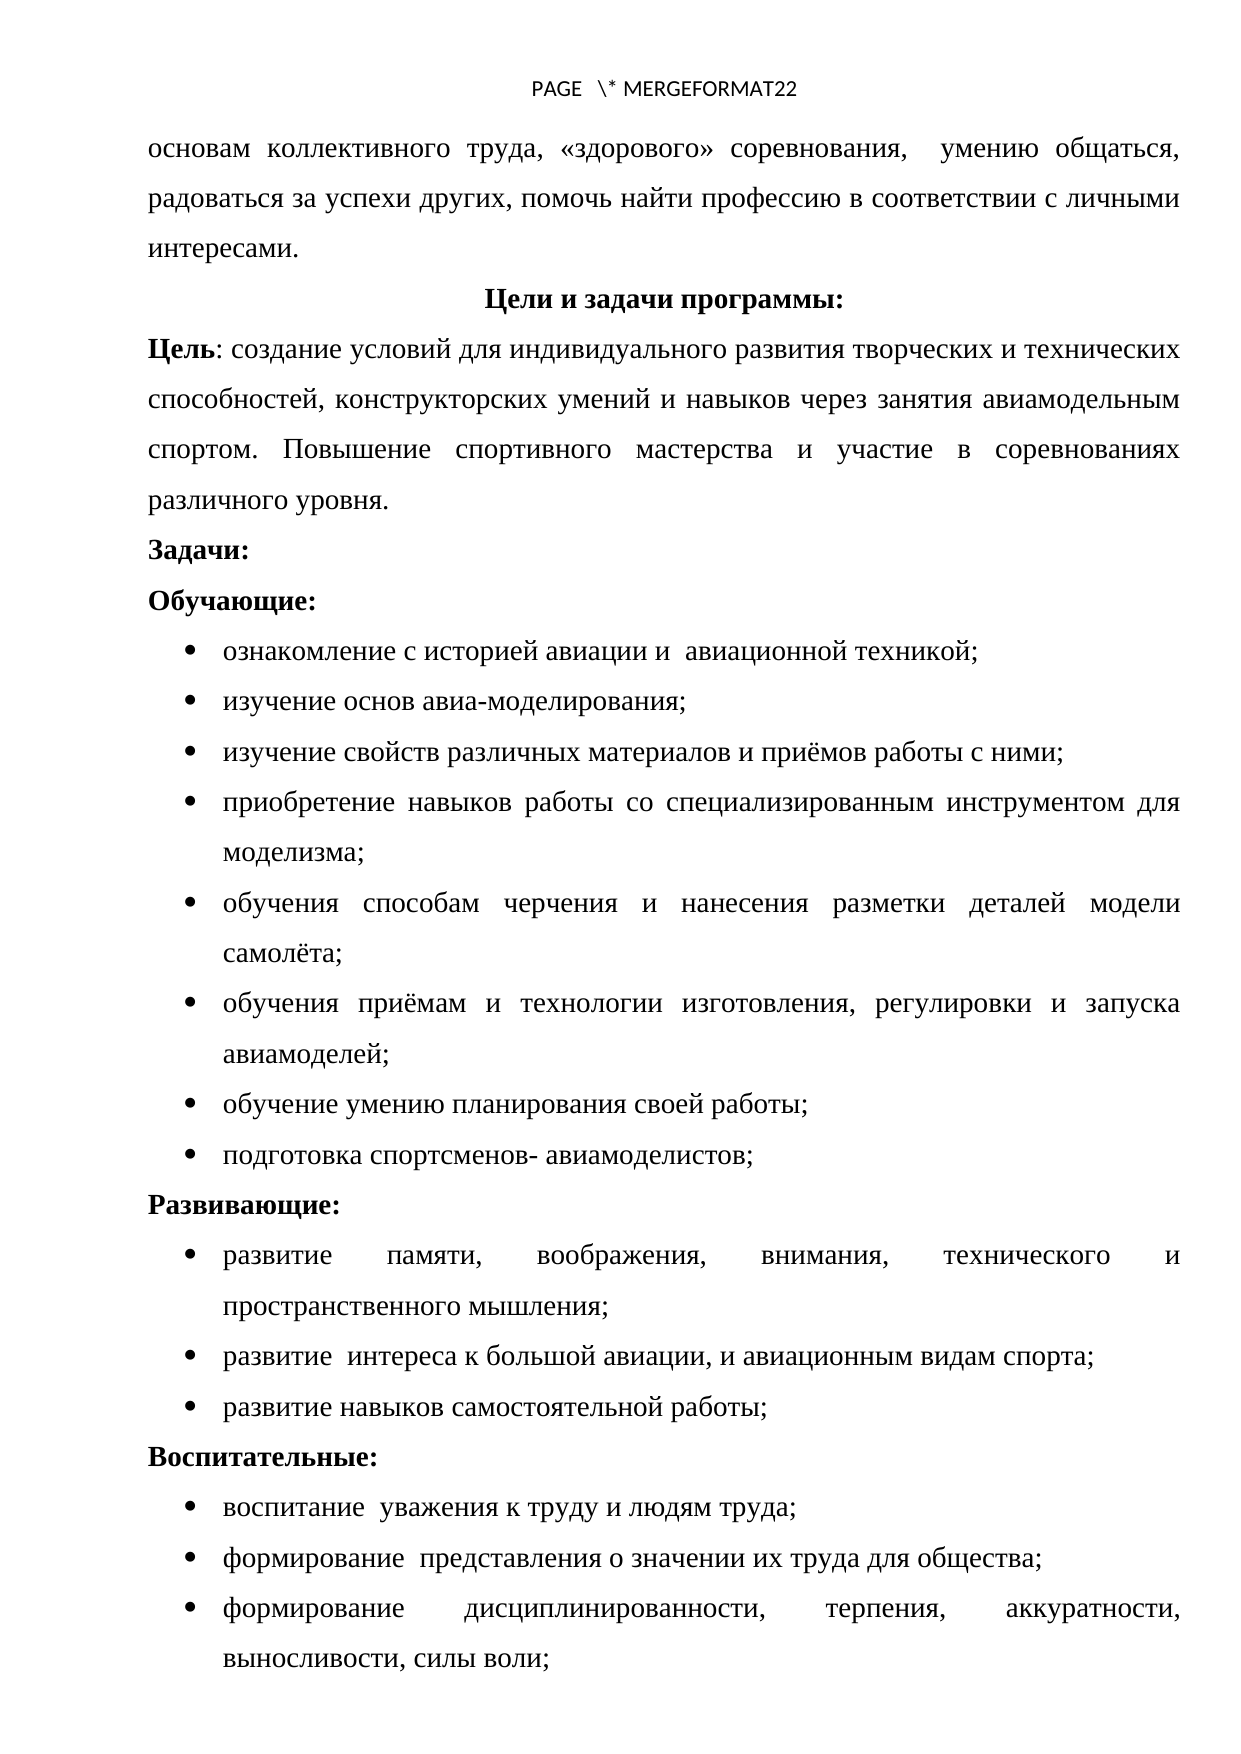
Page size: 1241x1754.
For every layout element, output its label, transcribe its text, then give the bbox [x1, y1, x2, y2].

text Воспитательные: [148, 1439, 1181, 1473]
text Цель: создание условий для индивидуального развития творческих и технических способностей, конструкторских умений и навыков через занятия авиамодельным спортом. Повышение спортивного мастерства и участие в соревнованиях различного уровня. [148, 331, 1181, 516]
list изучение свойств различных материалов и приёмов работы с ними; [185, 734, 1181, 767]
list формирование представления о значении их труда для общества; [185, 1540, 1181, 1573]
list формирование дисциплинированности, терпения, аккуратности, выносливости, силы воли; [185, 1590, 1181, 1674]
list развитие интереса к большой авиации, и авиационным видам спорта; [185, 1338, 1181, 1372]
text Задачи: [148, 532, 1181, 566]
list развитие навыков самостоятельной работы; [185, 1389, 1181, 1422]
list развитие памяти, воображения, внимания, технического и пространственного мышления; [185, 1237, 1181, 1321]
list ознакомление с историей авиации и авиационной техникой; [185, 633, 1181, 667]
text Обучающие: [148, 583, 1181, 616]
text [148, 130, 1181, 264]
list изучение основ авиа-моделирования; [185, 683, 1181, 717]
list приобретение навыков работы со специализированным инструментом для моделизма; [185, 784, 1181, 868]
text Цели и задачи программы: [148, 281, 1181, 314]
list воспитание уважения к труду и людям труда; [185, 1489, 1181, 1523]
list обучение умению планирования своей работы; [185, 1086, 1181, 1120]
list подготовка спортсменов- авиамоделистов; [185, 1137, 1181, 1170]
list обучения способам черчения и нанесения разметки деталей модели самолёта; [185, 885, 1181, 969]
list обучения приёмам и технологии изготовления, регулировки и запуска авиамоделей; [185, 986, 1181, 1069]
text Развивающие: [148, 1187, 1181, 1221]
